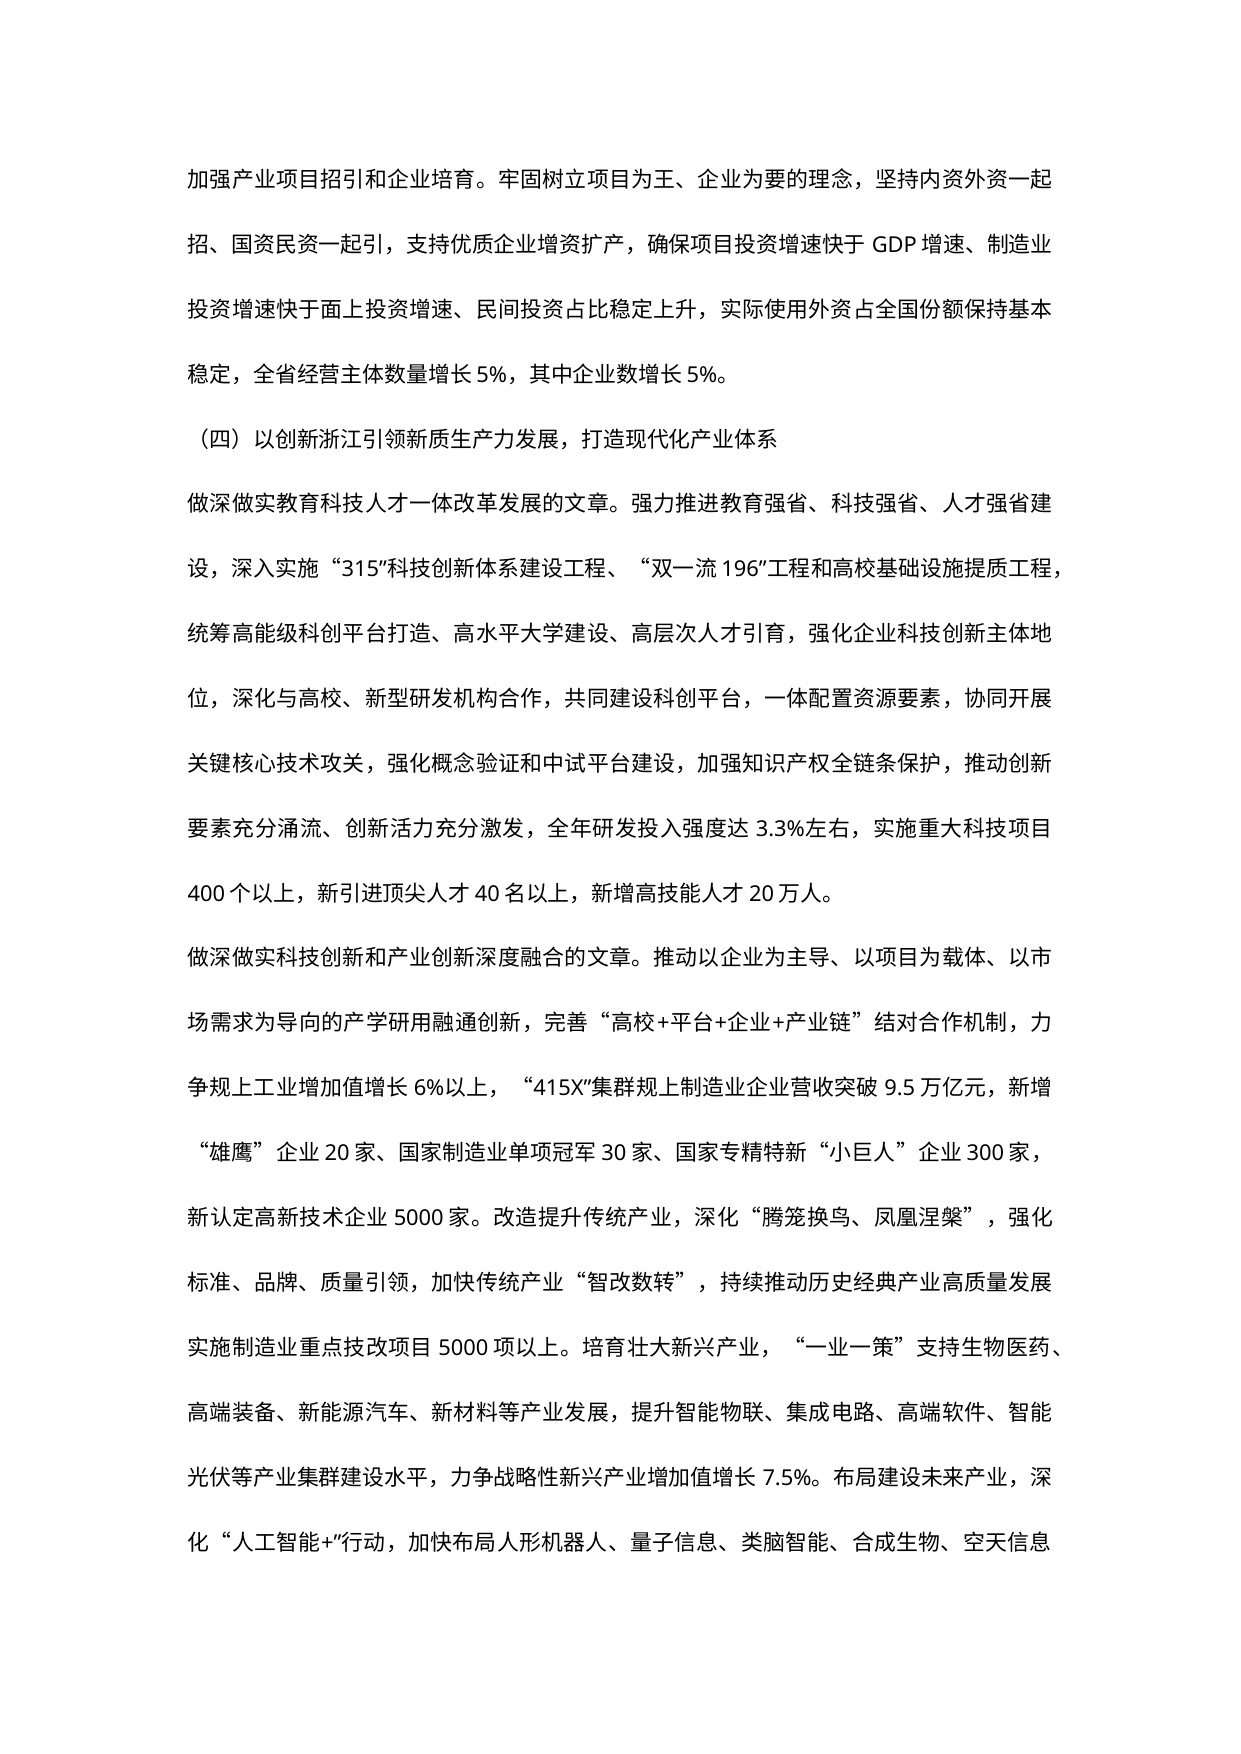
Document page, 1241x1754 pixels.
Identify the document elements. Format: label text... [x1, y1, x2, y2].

text 加强产业项目招引和企业培育。牢固树立项目为王、企业为要的理念，坚持内资外资一起招、国资民资一起引，支持优质企业增资扩产，确保项目投资增速快于GDP增速、制造业投资增速快于面上投资增速、民间投资占比稳定上升，实际使用外资占全国份额保持基本稳定，全省经营主体数量增长5%，其中企业数增长5%。 [187, 162, 1053, 389]
text （四）以创新浙江引领新质生产力发展，打造现代化产业体系 [187, 421, 1053, 454]
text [187, 940, 1053, 1557]
text 做深做实教育科技人才一体改革发展的文章。强力推进教育强省、科技强省、人才强省建设，深入实施“315”科技创新体系建设工程、“双一流196”工程和高校基础设施提质工程，统筹高能级科创平台打造、高水平大学建设、高层次人才引育，强化企业科技创新主体地位，深化与高校、新型研发机构合作，共同建设科创平台，一体配置资源要素，协同开展关键核心技术攻关，强化概念验证和中试平台建设，加强知识产权全链条保护，推动创新要素充分涌流、创新活力充分激发，全年研发投入强度达3.3%左右，实施重大科技项目400个以上，新引进顶尖人才40名以上，新增高技能人才20万人。 [187, 485, 1053, 908]
